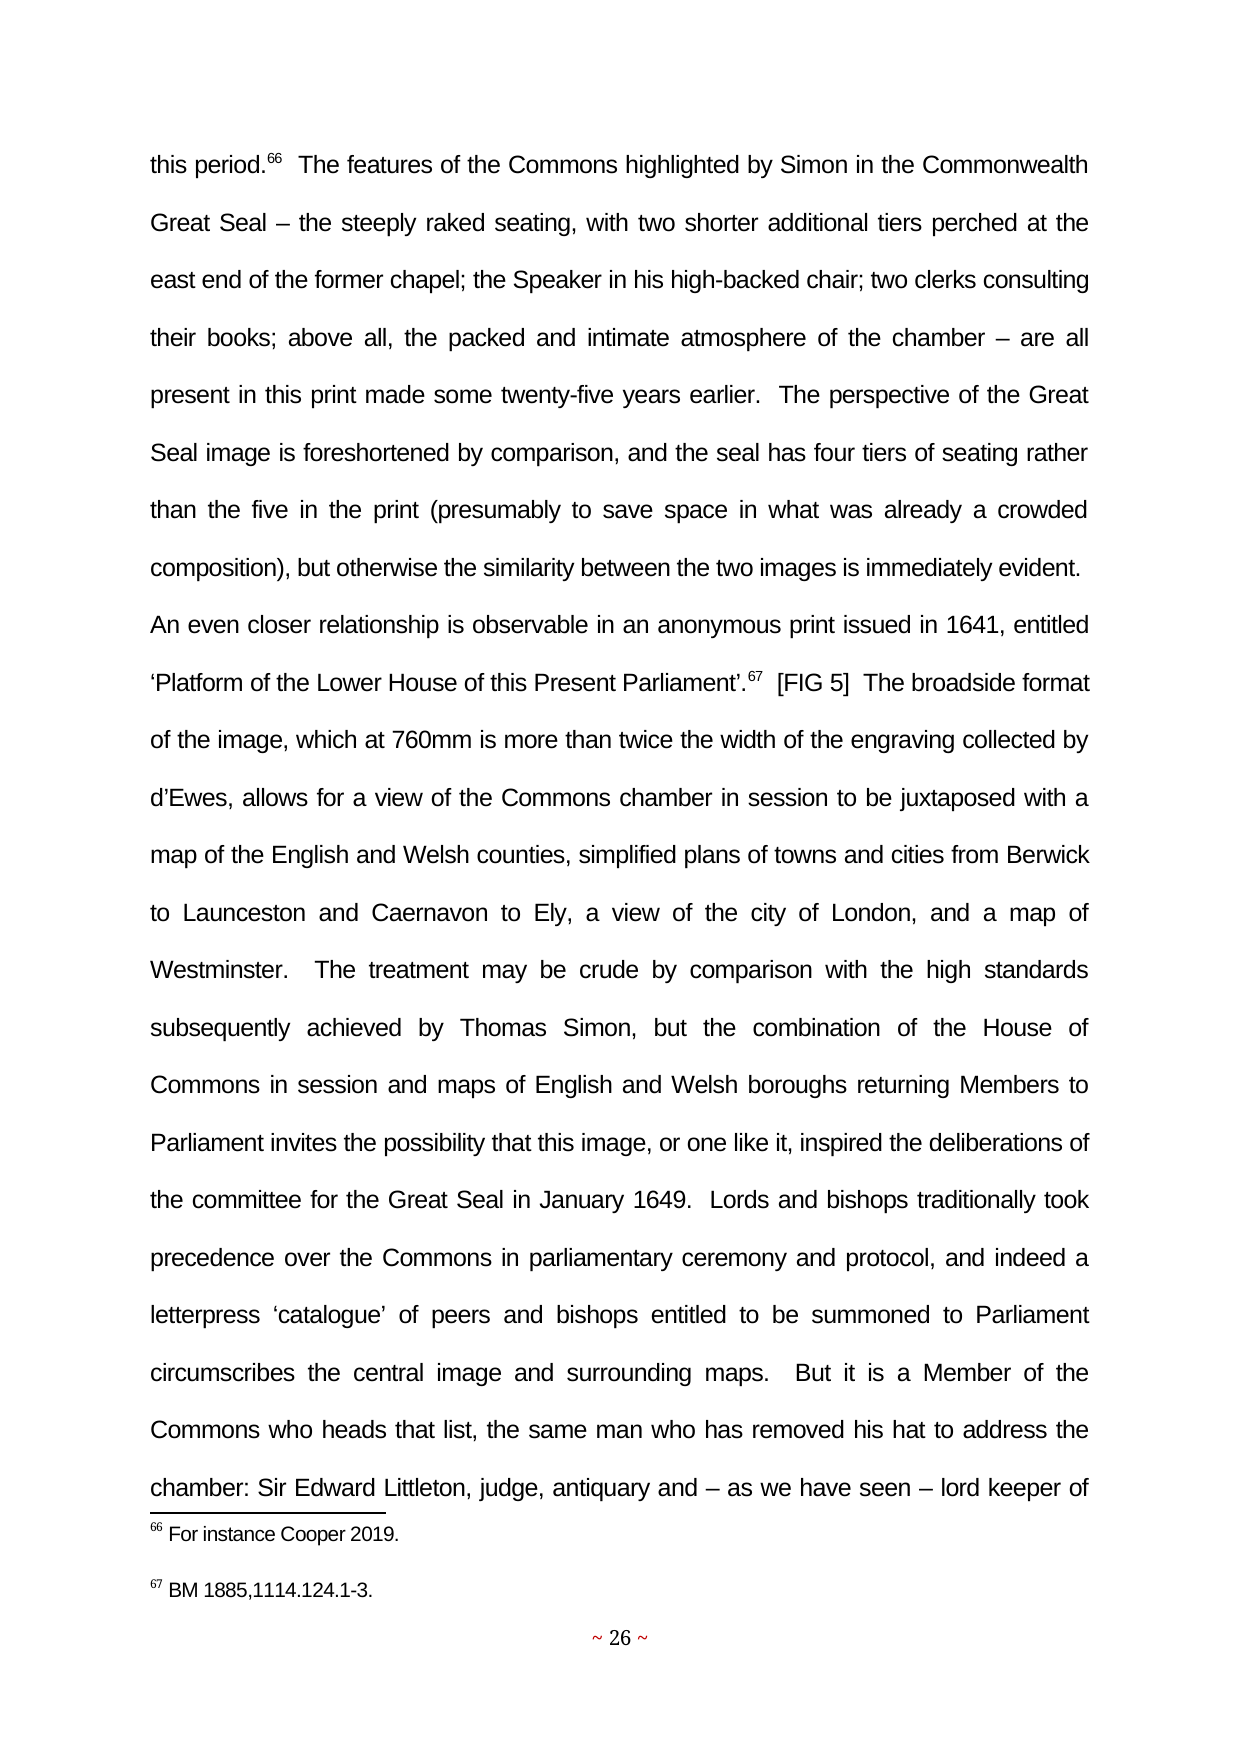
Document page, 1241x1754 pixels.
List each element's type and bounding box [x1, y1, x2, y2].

text [150, 610, 1090, 1501]
text [150, 150, 1090, 581]
